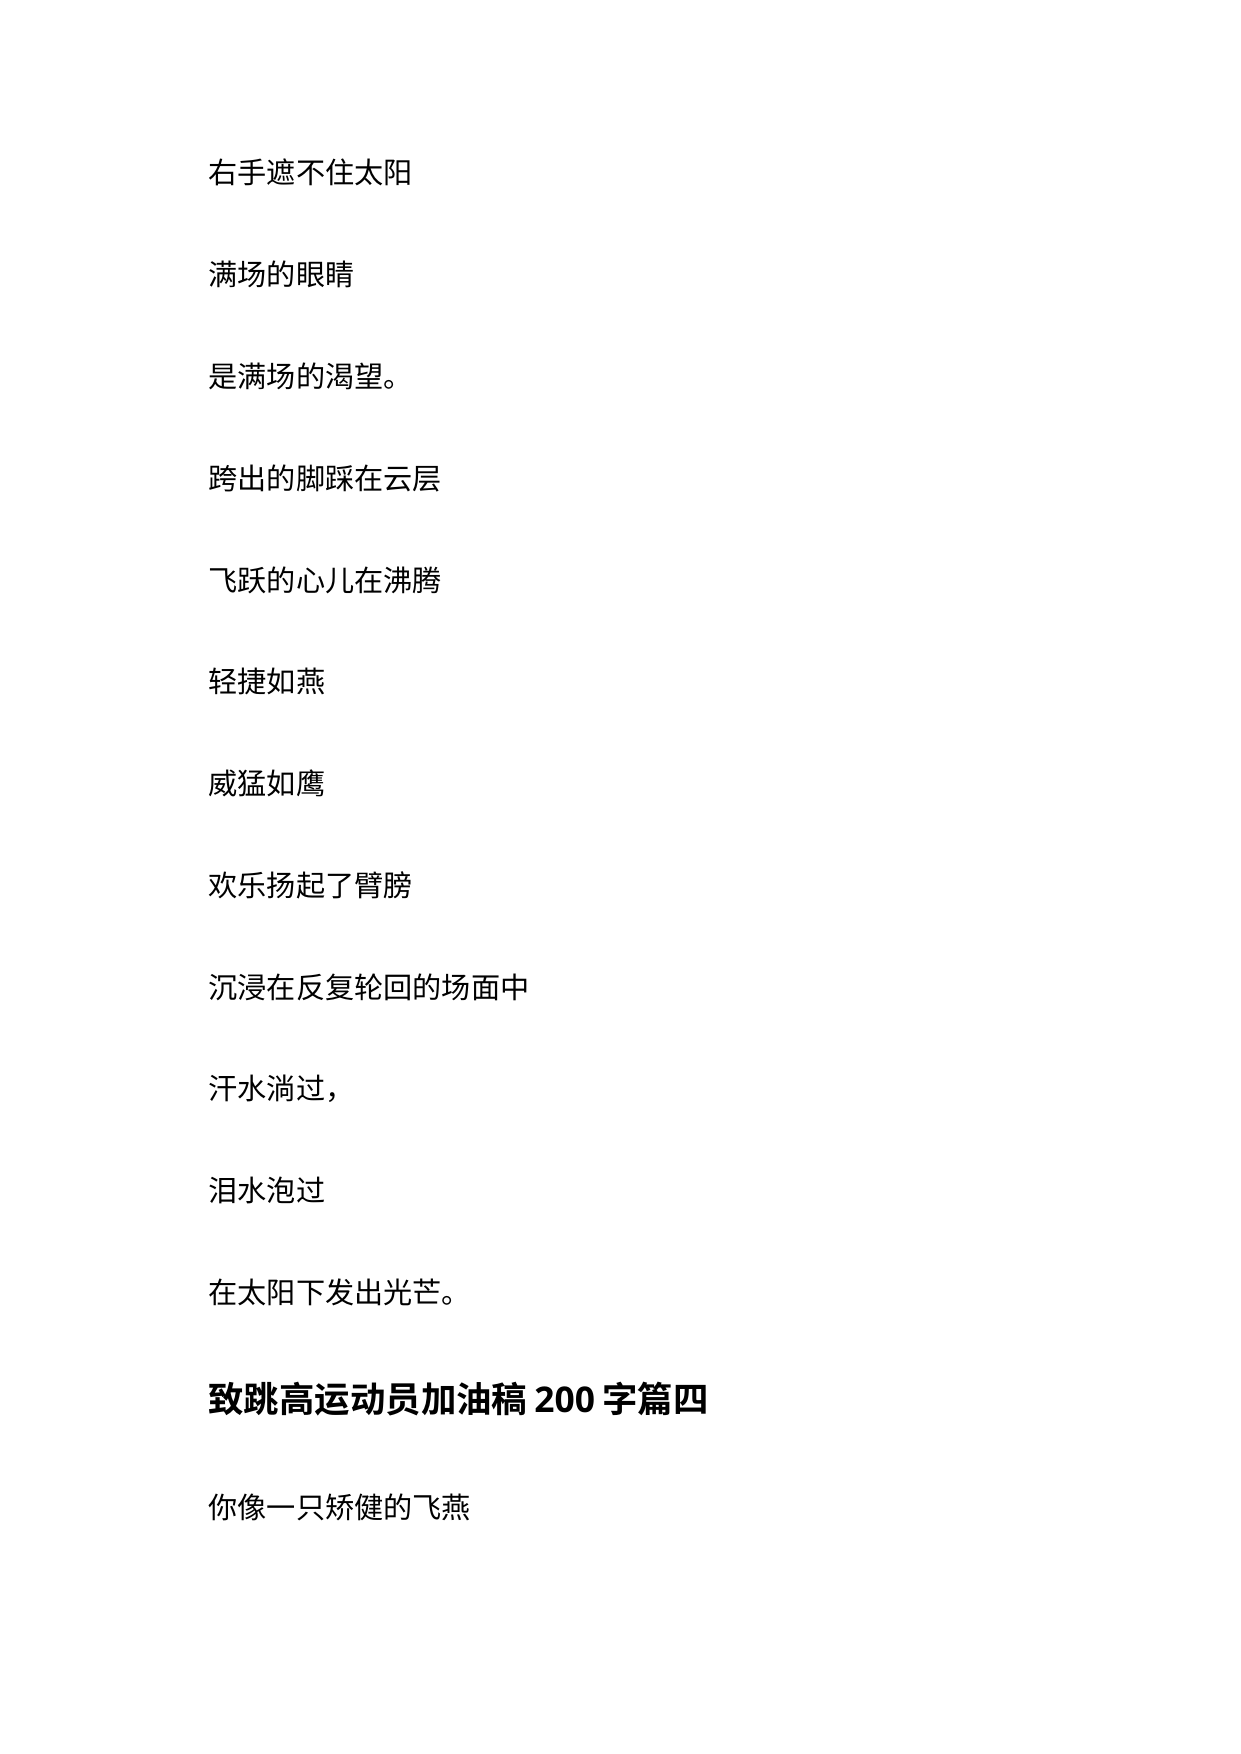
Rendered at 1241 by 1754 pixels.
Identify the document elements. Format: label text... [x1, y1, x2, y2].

text 你像一只矫健的飞燕 [150, 1485, 1090, 1527]
text 飞跃的心儿在沸腾 [150, 557, 1090, 599]
text 致跳高运动员加油稿200字篇四 [150, 1371, 1090, 1423]
text 欢乐扬起了臂膀 [150, 862, 1090, 905]
text 满场的眼睛 [150, 252, 1090, 294]
text 跨出的脚踩在云层 [150, 455, 1090, 498]
text 右手遮不住太阳 [150, 150, 1090, 192]
text 汗水淌过， [150, 1066, 1090, 1108]
text 轻捷如燕 [150, 659, 1090, 701]
text 在太阳下发出光芒。 [150, 1269, 1090, 1312]
text 威猛如鹰 [150, 761, 1090, 803]
text 泪水泡过 [150, 1168, 1090, 1210]
text 是满场的渴望。 [150, 353, 1090, 396]
text 沉浸在反复轮回的场面中 [150, 964, 1090, 1006]
